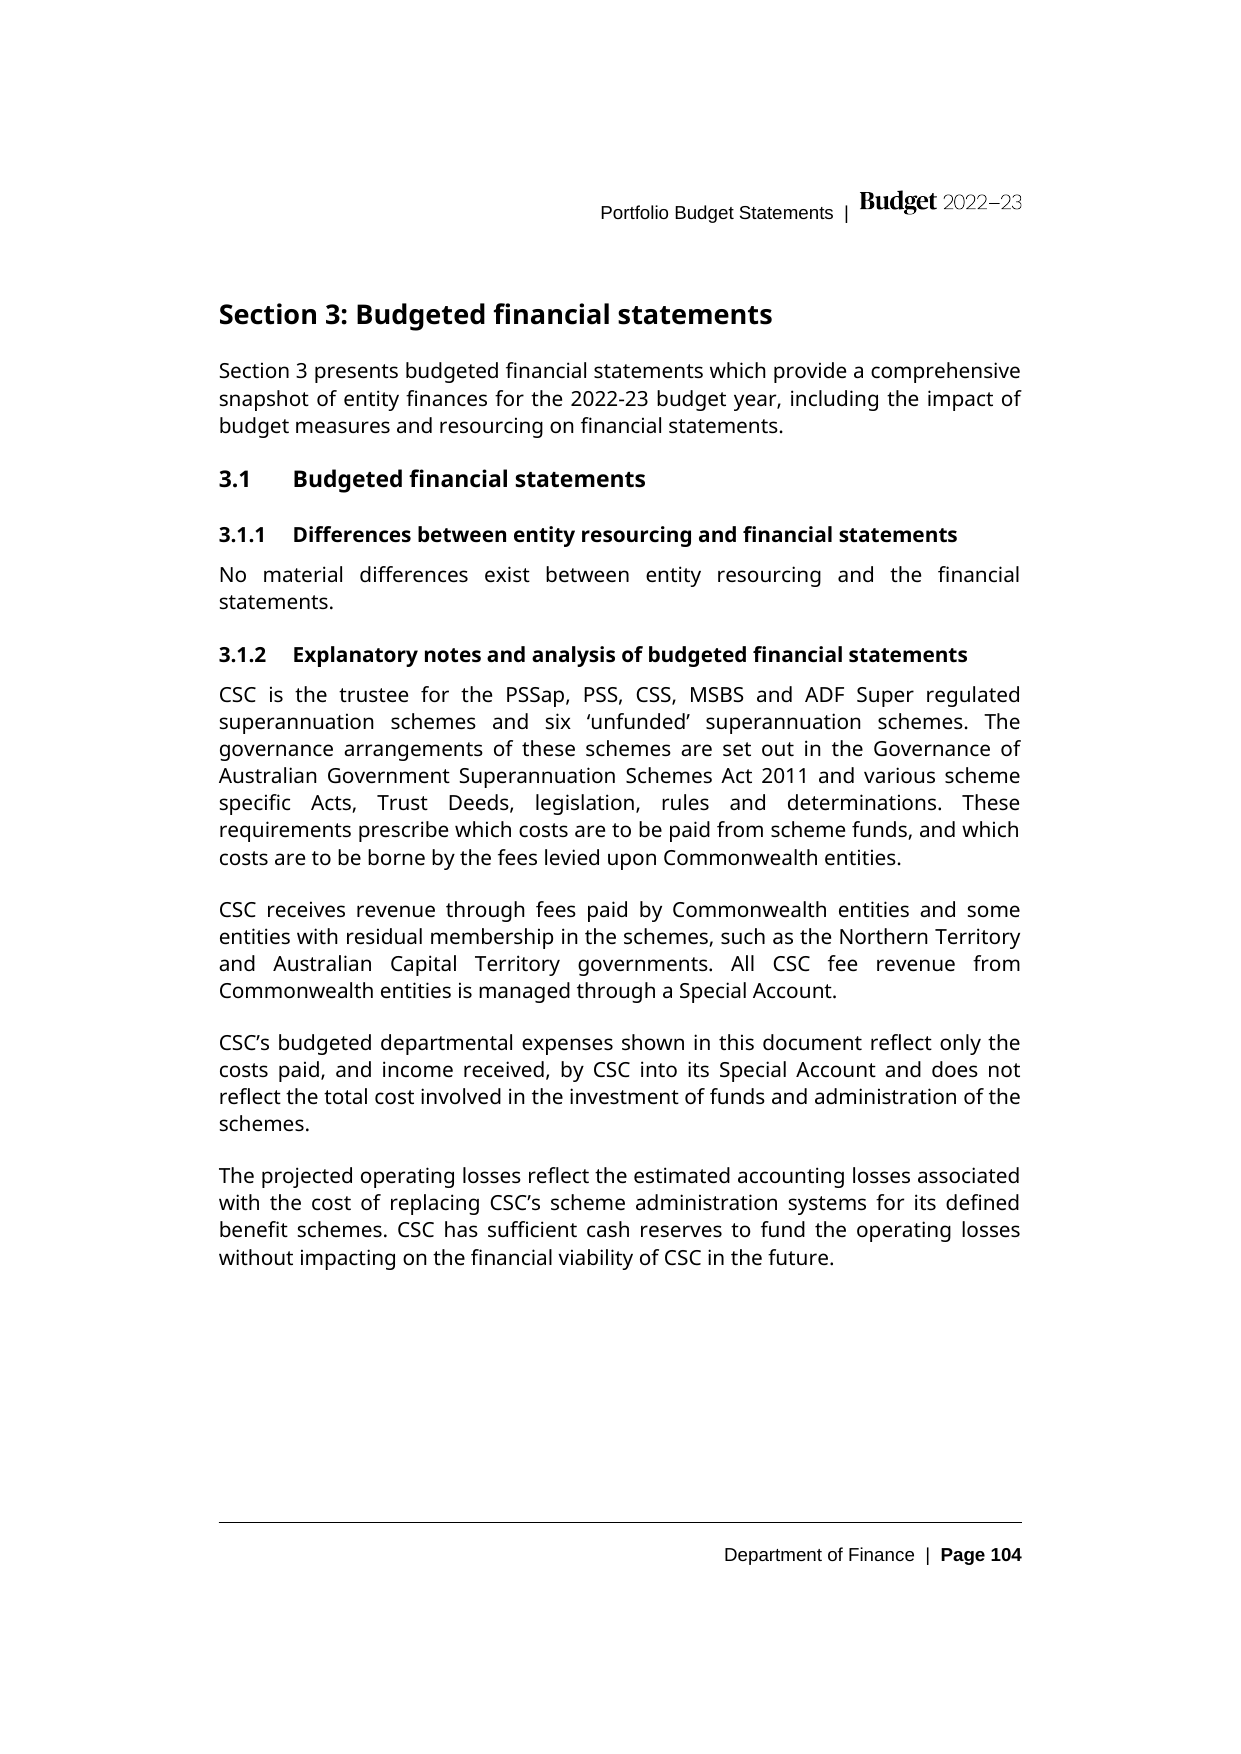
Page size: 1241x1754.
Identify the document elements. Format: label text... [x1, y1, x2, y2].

text CSC is the trustee for the PSSap, PSS, CSS, MSBS and ADF Super regulated superannuation schemes and six ‘unfunded’ superannuation schemes. The governance arrangements of these schemes are set out in the Governance of Australian Government Superannuation Schemes Act 2011 and various scheme specific Acts, Trust Deeds, legislation, rules and determinations. These requirements prescribe which costs are to be paid from scheme funds, and which costs are to be borne by the fees levied upon Commonwealth entities. [218, 681, 1022, 870]
subtitle 3.1 Budgeted financial statements [218, 463, 1022, 495]
picture [859, 188, 1022, 217]
subtitle 3.1.1 Differences between entity resourcing and financial statements [218, 520, 1022, 548]
text The projected operating losses reflect the estimated accounting losses associated with the cost of replacing CSC’s scheme administration systems for its defined benefit schemes. CSC has sufficient cash reserves to fund the operating losses without impacting on the financial viability of CSC in the future. [218, 1162, 1022, 1270]
subtitle Section 3: Budgeted financial statements [218, 295, 1022, 332]
subtitle 3.1.2 Explanatory notes and analysis of budgeted financial statements [218, 640, 1022, 668]
text Section 3 presents budgeted financial statements which provide a comprehensive snapshot of entity finances for the 2022-23 budget year, including the impact of budget measures and resourcing on financial statements. [218, 357, 1022, 438]
text No material differences exist between entity resourcing and the financial statements. [218, 561, 1022, 615]
text CSC’s budgeted departmental expenses shown in this document reflect only the costs paid, and income received, by CSC into its Special Account and does not reflect the total cost involved in the investment of funds and administration of the schemes. [218, 1029, 1022, 1137]
text CSC receives revenue through fees paid by Commonwealth entities and some entities with residual membership in the schemes, such as the Northern Territory and Australian Capital Territory governments. All CSC fee revenue from Commonwealth entities is managed through a Special Account. [218, 895, 1022, 1004]
